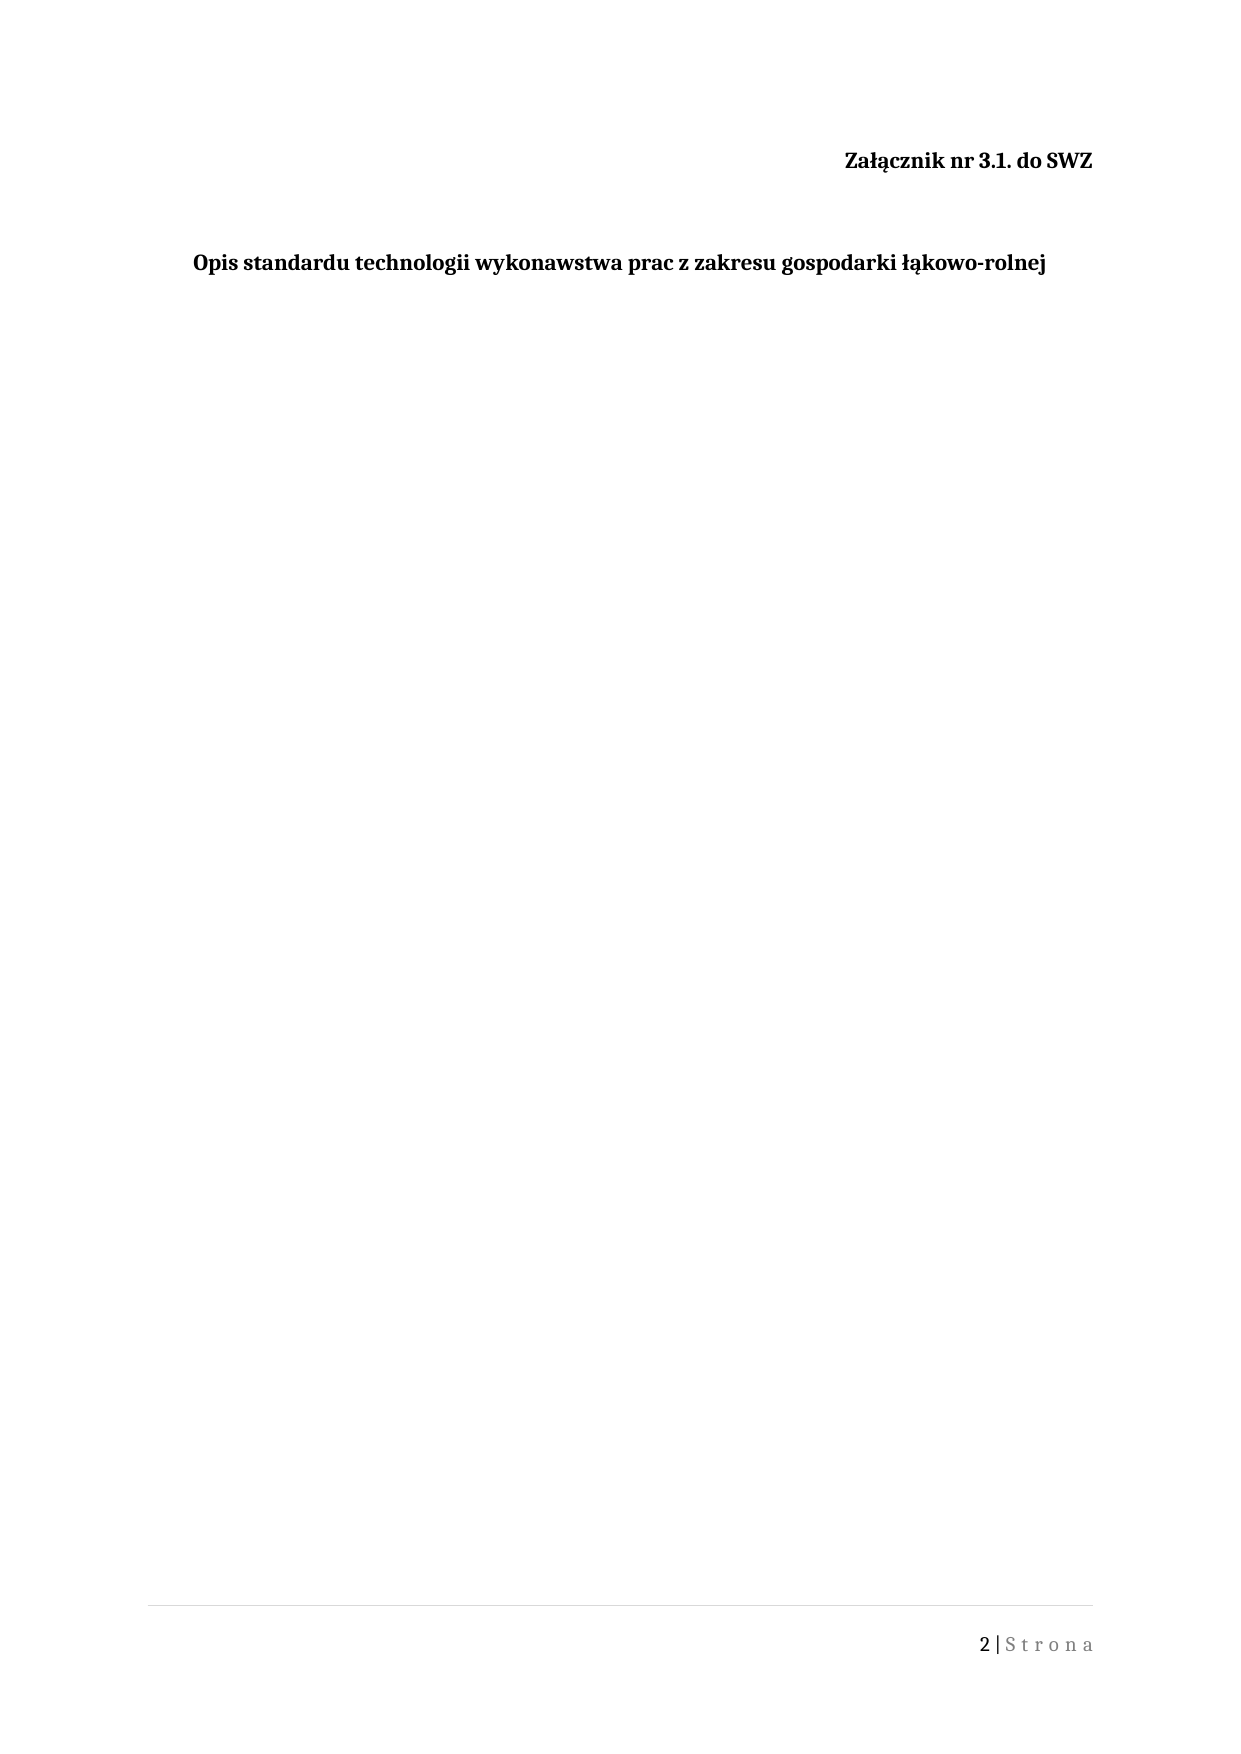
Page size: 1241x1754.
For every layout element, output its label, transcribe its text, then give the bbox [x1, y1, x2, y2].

text Załącznik nr 3.1. do SWZ [148, 148, 1093, 174]
text Opis standardu technologii wykonawstwa prac z zakresu gospodarki łąkowo-rolnej [148, 250, 1093, 276]
